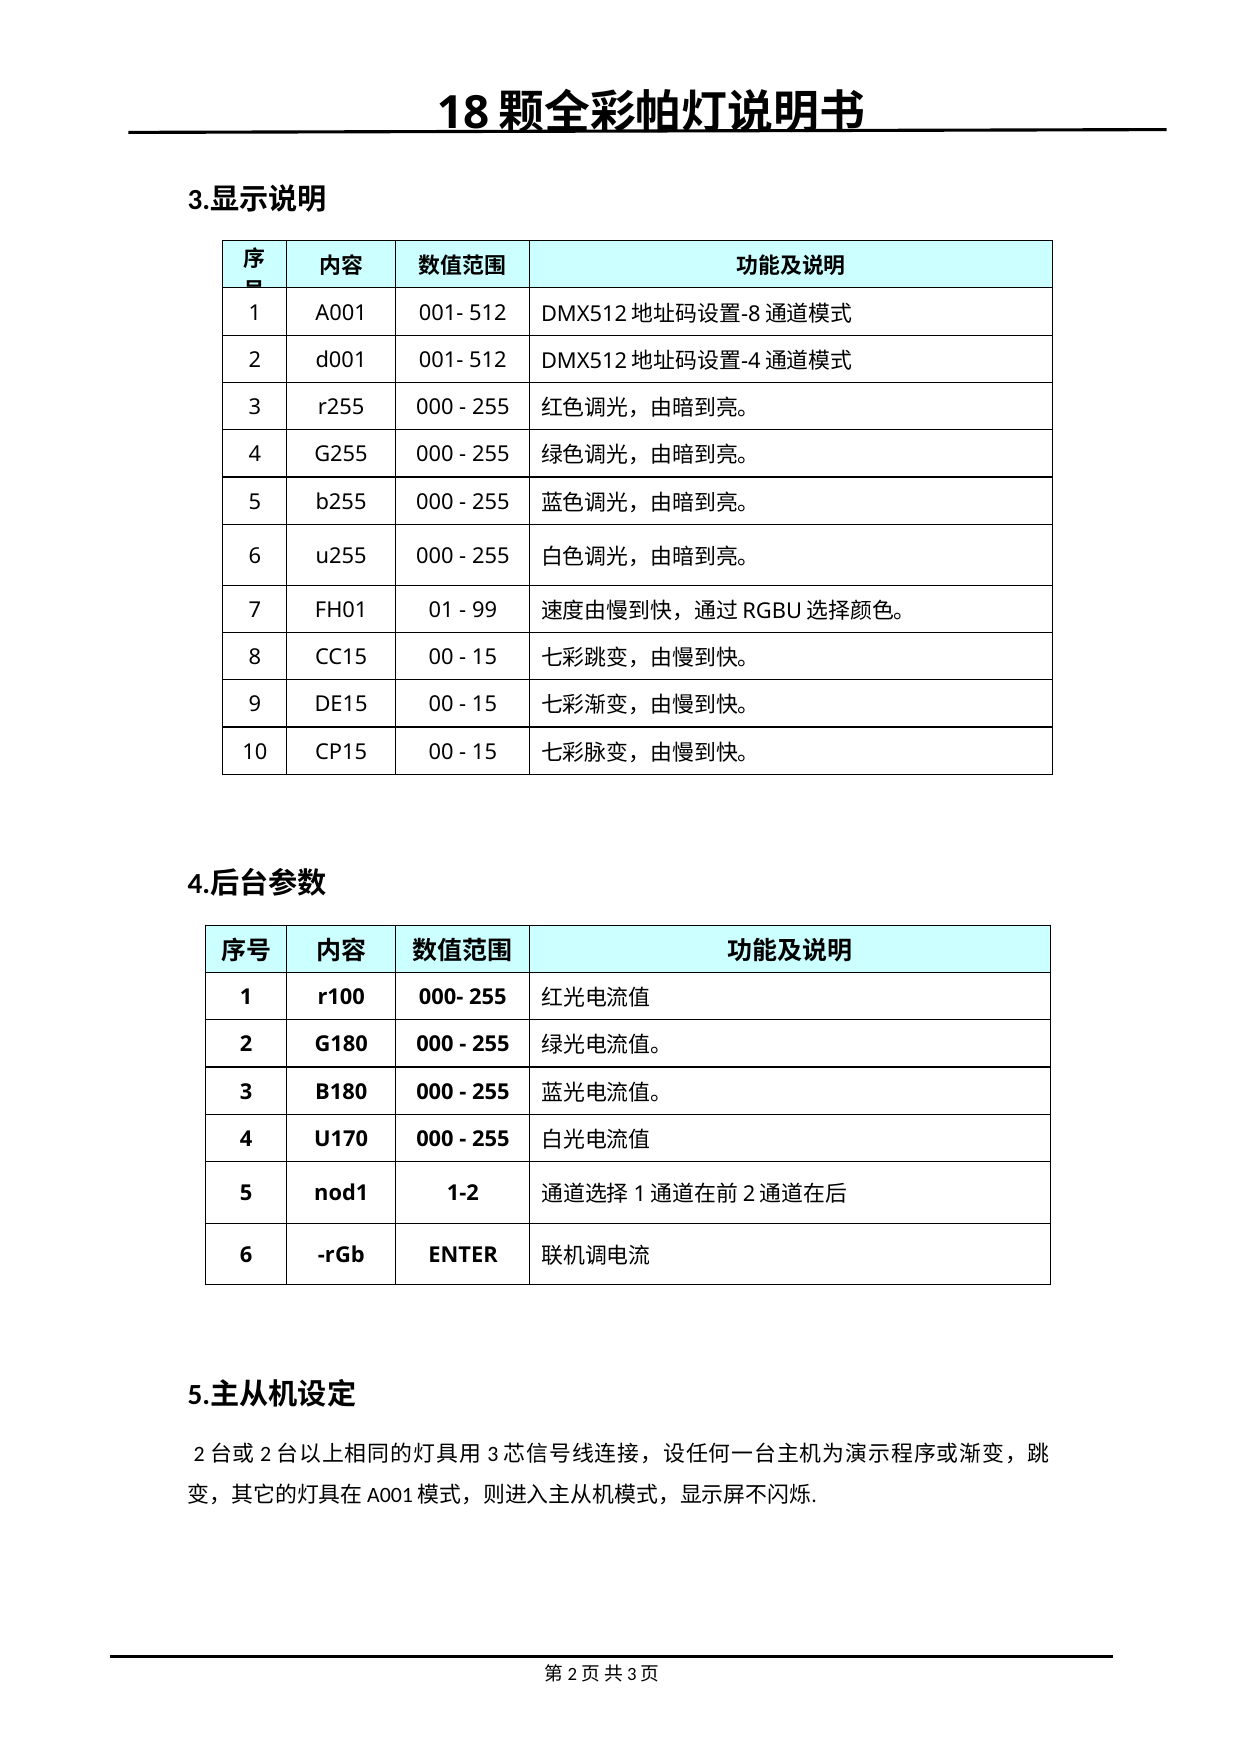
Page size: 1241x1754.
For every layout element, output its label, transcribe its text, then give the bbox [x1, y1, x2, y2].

table_cell 七彩脉变，由慢到快。 [530, 728, 1052, 774]
table_cell 6 [206, 1224, 286, 1284]
table_cell 000- 255 [396, 973, 529, 1019]
table_cell 6 [223, 525, 286, 584]
table_cell CP15 [287, 728, 395, 774]
table_cell b255 [287, 478, 395, 524]
table_cell FH01 [287, 586, 395, 632]
table_cell 001- 512 [396, 288, 529, 334]
table_cell DE15 [287, 680, 395, 726]
table_cell -rGb [287, 1224, 395, 1284]
table_cell 2 [206, 1020, 286, 1066]
table_cell 000 - 255 [396, 430, 529, 476]
table_cell DMX512地址码设置-8通道模式 [530, 288, 1052, 334]
table_header 序号 [223, 241, 286, 287]
table_cell 9 [223, 680, 286, 726]
table_cell 3 [223, 383, 286, 429]
table_cell 000 - 255 [396, 525, 529, 584]
table_cell nod1 [287, 1162, 395, 1223]
table_cell 1 [206, 973, 286, 1019]
table_cell 00 - 15 [396, 728, 529, 774]
table_cell DMX512地址码设置-4通道模式 [530, 336, 1052, 382]
table_cell 000 - 255 [396, 1068, 529, 1114]
table_cell 5 [223, 478, 286, 524]
table_cell 2 [223, 336, 286, 382]
table_cell 000 - 255 [396, 1020, 529, 1066]
table_cell 七彩渐变，由慢到快。 [530, 680, 1052, 726]
table_cell 红光电流值 [530, 973, 1050, 1019]
table_cell 红色调光，由暗到亮。 [530, 383, 1052, 429]
table_header 功能及说明 [530, 926, 1050, 972]
table_cell G180 [287, 1020, 395, 1066]
text 3.显示说明 [187, 164, 1053, 229]
table_cell 联机调电流 [530, 1224, 1050, 1284]
table_cell 4 [206, 1115, 286, 1161]
text 5.主从机设定 [187, 1359, 1053, 1424]
table_cell r255 [287, 383, 395, 429]
table_cell 1 [223, 288, 286, 334]
table_cell 绿色调光，由暗到亮。 [530, 430, 1052, 476]
table_cell u255 [287, 525, 395, 584]
table_header 序号 [206, 926, 286, 972]
table_cell 4 [223, 430, 286, 476]
table_cell CC15 [287, 633, 395, 679]
table_cell r100 [287, 973, 395, 1019]
table_cell 10 [223, 728, 286, 774]
table_cell 白色调光，由暗到亮。 [530, 525, 1052, 584]
table_cell 七彩跳变，由慢到快。 [530, 633, 1052, 679]
table_cell 8 [223, 633, 286, 679]
table_cell B180 [287, 1068, 395, 1114]
table_header 功能及说明 [530, 241, 1052, 287]
table_cell ENTER [396, 1224, 529, 1284]
table_cell 00 - 15 [396, 680, 529, 726]
table_cell 000 - 255 [396, 383, 529, 429]
table_cell 1-2 [396, 1162, 529, 1223]
table_header 数值范围 [396, 241, 529, 287]
table_header 内容 [287, 241, 395, 287]
table_cell G255 [287, 430, 395, 476]
table_cell 绿光电流值。 [530, 1020, 1050, 1066]
text 2台或2台以上相同的灯具用3芯信号线连接，设任何一台主机为演示程序或渐变，跳变，其它的灯具在A001模式，则进入主从机模式，显示屏不闪烁. [187, 1435, 1053, 1509]
table_header 内容 [287, 926, 395, 972]
table_cell 7 [223, 586, 286, 632]
table_cell 速度由慢到快，通过RGBU选择颜色。 [530, 586, 1052, 632]
table_cell 蓝色调光，由暗到亮。 [530, 478, 1052, 524]
table_cell d001 [287, 336, 395, 382]
table_cell A001 [287, 288, 395, 334]
table_cell 000 - 255 [396, 478, 529, 524]
table_cell 001- 512 [396, 336, 529, 382]
table_cell 000 - 255 [396, 1115, 529, 1161]
table_cell 5 [206, 1162, 286, 1223]
text 4.后台参数 [187, 849, 1053, 914]
table_cell U170 [287, 1115, 395, 1161]
table_header 数值范围 [396, 926, 529, 972]
table_cell 01 - 99 [396, 586, 529, 632]
table_cell 白光电流值 [530, 1115, 1050, 1161]
table_cell 通道选择 1通道在前 2通道在后 [530, 1162, 1050, 1223]
table_cell 蓝光电流值。 [530, 1068, 1050, 1114]
table_cell 00 - 15 [396, 633, 529, 679]
table_cell 3 [206, 1068, 286, 1114]
